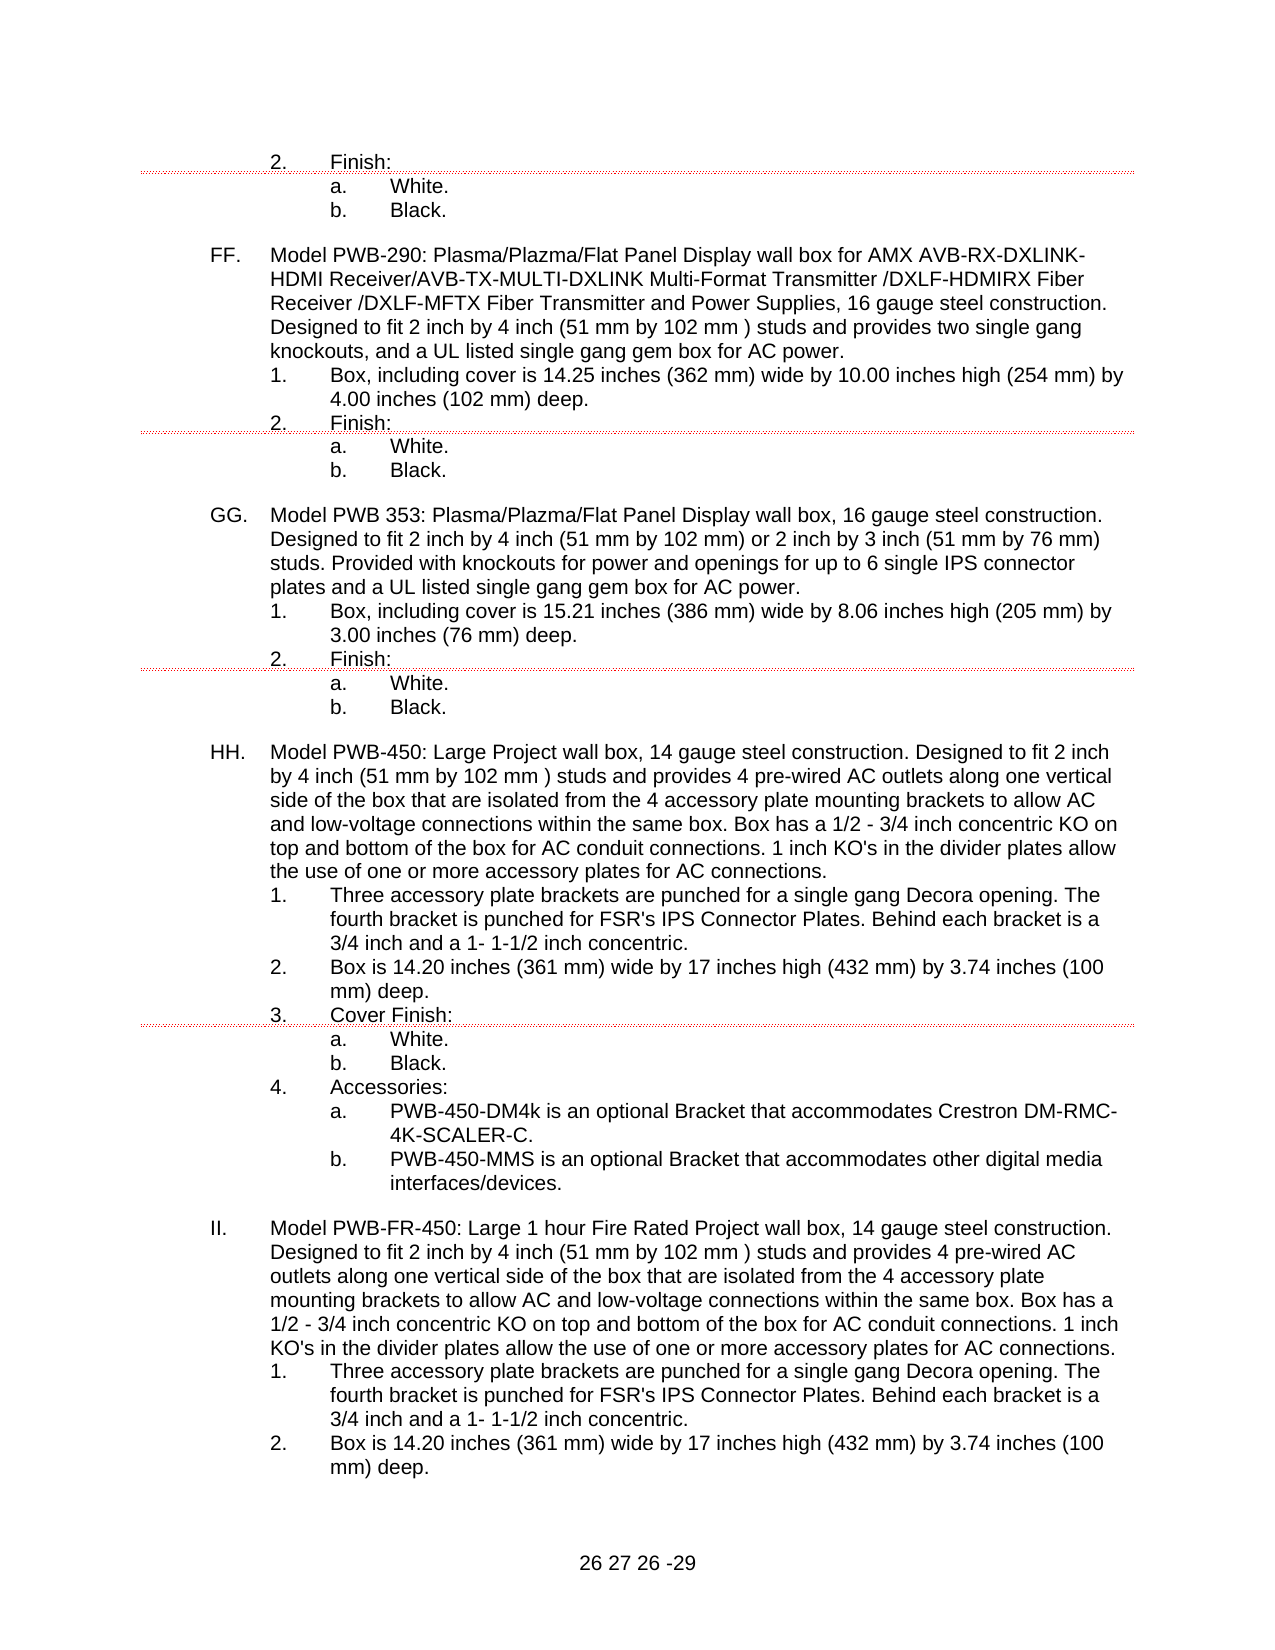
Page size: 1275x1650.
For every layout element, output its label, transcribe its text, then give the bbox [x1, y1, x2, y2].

list PWB-450-MMS is an optional Bracket that accommodates other digital media interfaces/devices. [330, 1147, 1125, 1195]
list White. [330, 671, 1125, 695]
list Model PWB-290: Plasma/Plazma/Flat Panel Display wall box for AMX AVB-RX-DXLINK-HDMI Receiver/AVB-TX-MULTI-DXLINK Multi-Format Transmitter /DXLF-HDMIRX Fiber Receiver /DXLF-MFTX Fiber Transmitter and Power Supplies, 16 gauge steel construction. Designed to fit 2 inch by 4 inch (51 mm by 102 mm ) studs and provides two single gang knockouts, and a UL listed single gang gem box for AC power. [210, 243, 1125, 362]
list Finish: [270, 410, 1125, 434]
list White. [330, 174, 1125, 198]
list Box, including cover is 14.25 inches (362 mm) wide by 10.00 inches high (254 mm) by 4.00 inches (102 mm) deep. [270, 362, 1125, 410]
list Black. [330, 458, 1125, 482]
list Black. [330, 695, 1125, 719]
list Box is 14.20 inches (361 mm) wide by 17 inches high (432 mm) by 3.74 inches (100 mm) deep. [270, 1431, 1125, 1479]
list Model PWB-450: Large Project wall box, 14 gauge steel construction. Designed to fit 2 inch by 4 inch (51 mm by 102 mm ) studs and provides 4 pre-wired AC outlets along one vertical side of the box that are isolated from the 4 accessory plate mounting brackets to allow AC and low-voltage connections within the same box. Box has a 1/2 - 3/4 inch concentric KO on top and bottom of the box for AC conduit connections. 1 inch KO's in the divider plates allow the use of one or more accessory plates for AC connections. [210, 739, 1125, 883]
list Finish: [270, 150, 1125, 174]
list Black. [330, 198, 1125, 222]
list Model PWB-FR-450: Large 1 hour Fire Rated Project wall box, 14 gauge steel construction. Designed to fit 2 inch by 4 inch (51 mm by 102 mm ) studs and provides 4 pre-wired AC outlets along one vertical side of the box that are isolated from the 4 accessory plate mounting brackets to allow AC and low-voltage connections within the same box. Box has a 1/2 - 3/4 inch concentric KO on top and bottom of the box for AC conduit connections. 1 inch KO's in the divider plates allow the use of one or more accessory plates for AC connections. [210, 1216, 1125, 1359]
list Three accessory plate brackets are punched for a single gang Decora opening. The fourth bracket is punched for FSR's IPS Connector Plates. Behind each bracket is a 3/4 inch and a 1- 1-1/2 inch concentric. [270, 1359, 1125, 1431]
list Three accessory plate brackets are punched for a single gang Decora opening. The fourth bracket is punched for FSR's IPS Connector Plates. Behind each bracket is a 3/4 inch and a 1- 1-1/2 inch concentric. [270, 883, 1125, 955]
list PWB-450-DM4k is an optional Bracket that accommodates Crestron DM-RMC-4K-SCALER-C. [330, 1099, 1125, 1147]
list Cover Finish: [270, 1003, 1125, 1027]
list Finish: [270, 647, 1125, 671]
list Box, including cover is 15.21 inches (386 mm) wide by 8.06 inches high (205 mm) by 3.00 inches (76 mm) deep. [270, 599, 1125, 647]
list Model PWB 353: Plasma/Plazma/Flat Panel Display wall box, 16 gauge steel construction. Designed to fit 2 inch by 4 inch (51 mm by 102 mm) or 2 inch by 3 inch (51 mm by 76 mm) studs. Provided with knockouts for power and openings for up to 6 single IPS connector plates and a UL listed single gang gem box for AC power. [210, 503, 1125, 599]
list Box is 14.20 inches (361 mm) wide by 17 inches high (432 mm) by 3.74 inches (100 mm) deep. [270, 955, 1125, 1003]
list Accessories: [270, 1075, 1125, 1099]
list White. [330, 434, 1125, 458]
list White. [330, 1027, 1125, 1051]
list Black. [330, 1051, 1125, 1075]
